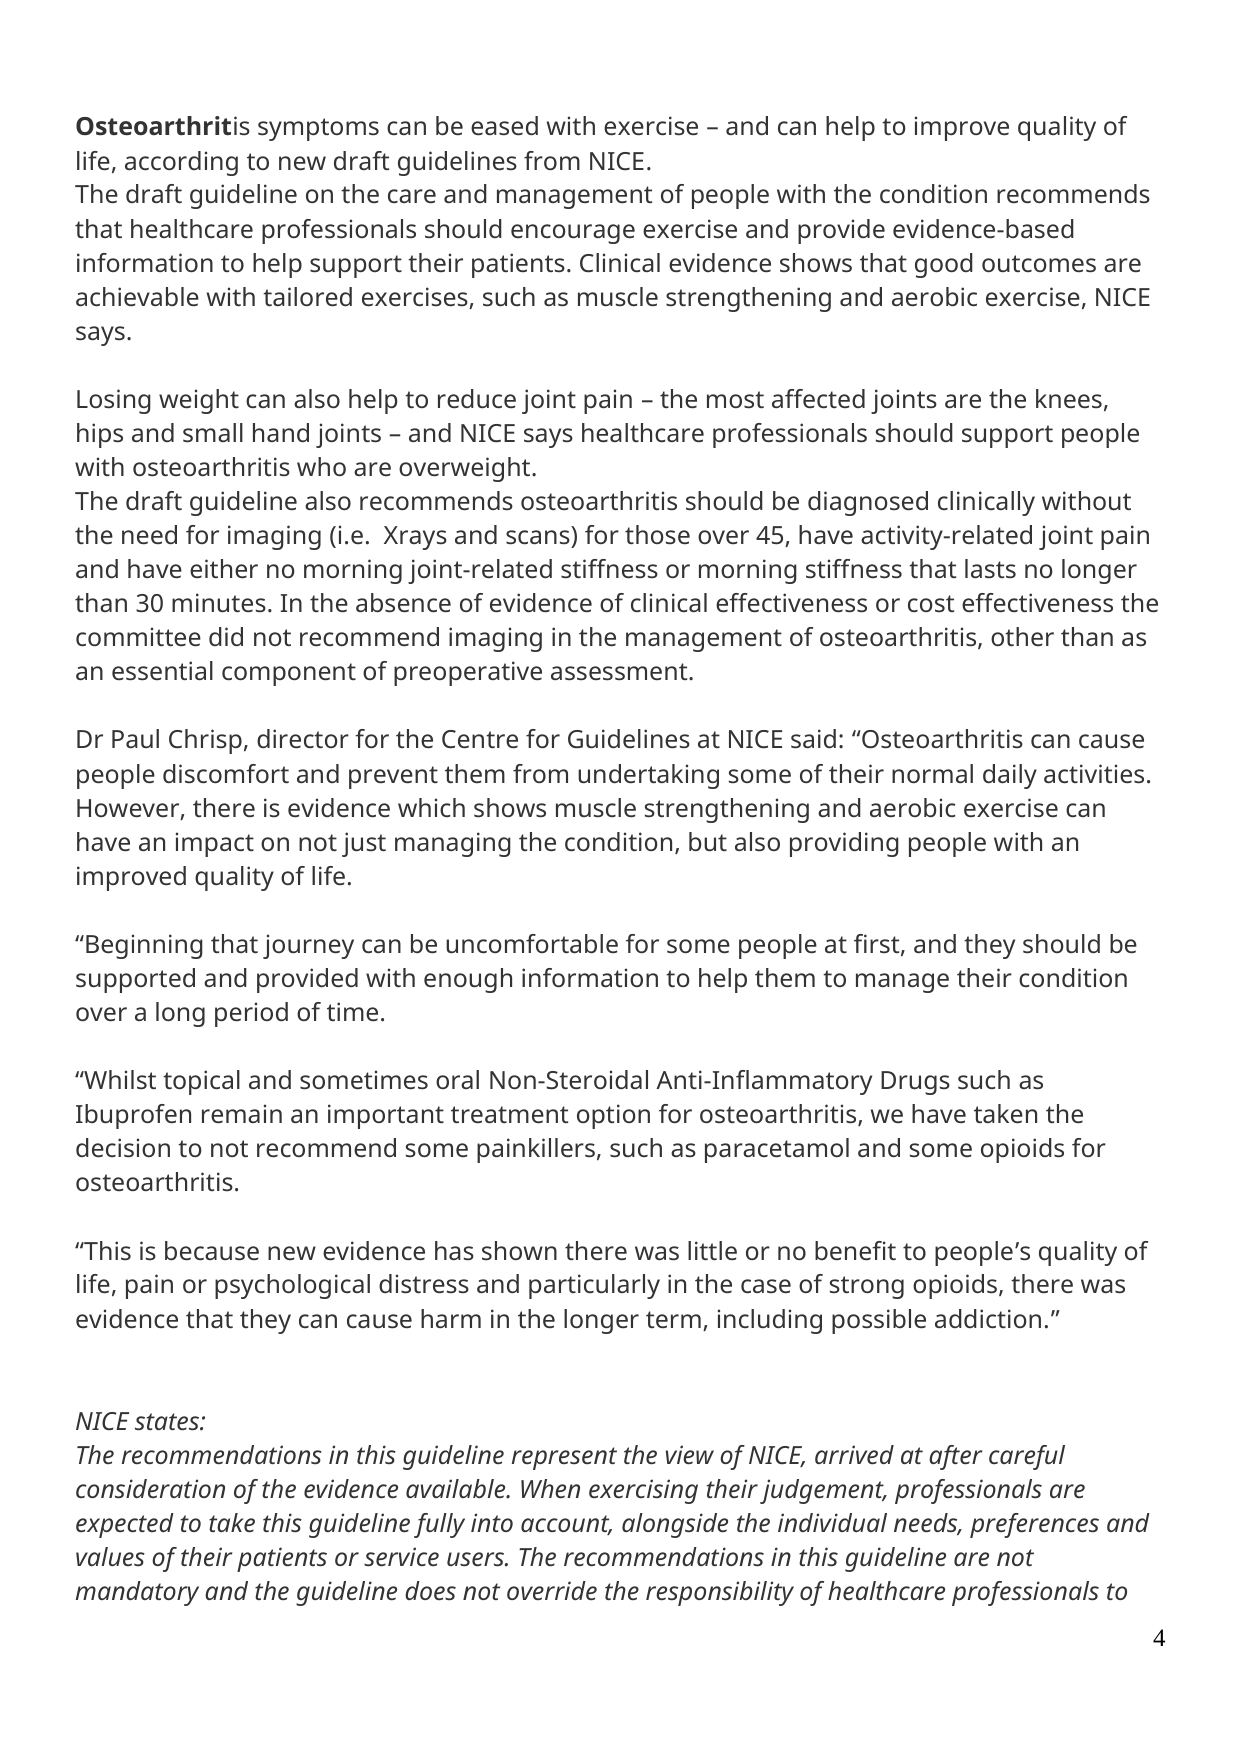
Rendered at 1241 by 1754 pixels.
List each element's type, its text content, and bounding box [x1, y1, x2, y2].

text Osteoarthritis symptoms can be eased with exercise – and can help to improve quality of life, according to new draft guidelines from NICE. [75, 109, 1165, 177]
text NICE states: [75, 1403, 1165, 1437]
text Dr Paul Chrisp, director for the Centre for Guidelines at NICE said: “Osteoarthritis can cause people discomfort and prevent them from undertaking some of their normal daily activities. However, there is evidence which shows muscle strengthening and aerobic exercise can have an impact on not just managing the condition, but also providing people with an improved quality of life. [75, 722, 1165, 892]
text The draft guideline also recommends osteoarthritis should be diagnosed clinically without the need for imaging (i.e. Xrays and scans) for those over 45, have activity-related joint pain and have either no morning joint-related stiffness or morning stiffness that lasts no longer than 30 minutes. In the absence of evidence of clinical effectiveness or cost effectiveness the committee did not recommend imaging in the management of osteoarthritis, other than as an essential component of preoperative assessment. [75, 484, 1165, 688]
text “Beginning that journey can be uncomfortable for some people at first, and they should be supported and provided with enough information to help them to manage their condition over a long period of time. [75, 927, 1165, 1029]
text “This is because new evidence has shown there was little or no benefit to people’s quality of life, pain or psychological distress and particularly in the case of strong opioids, there was evidence that they can cause harm in the longer term, including possible addiction.” [75, 1233, 1165, 1335]
text “Whilst topical and sometimes oral Non-Steroidal Anti-Inflammatory Drugs such as Ibuprofen remain an important treatment option for osteoarthritis, we have taken the decision to not recommend some painkillers, such as paracetamol and some opioids for osteoarthritis. [75, 1063, 1165, 1199]
text Losing weight can also help to reduce joint pain – the most affected joints are the knees, hips and small hand joints – and NICE says healthcare professionals should support people with osteoarthritis who are overweight. [75, 382, 1165, 484]
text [75, 1437, 1165, 1608]
text The draft guideline on the care and management of people with the condition recommends that healthcare professionals should encourage exercise and provide evidence-based information to help support their patients. Clinical evidence shows that good outcomes are achievable with tailored exercises, such as muscle strengthening and aerobic exercise, NICE says. [75, 177, 1165, 347]
